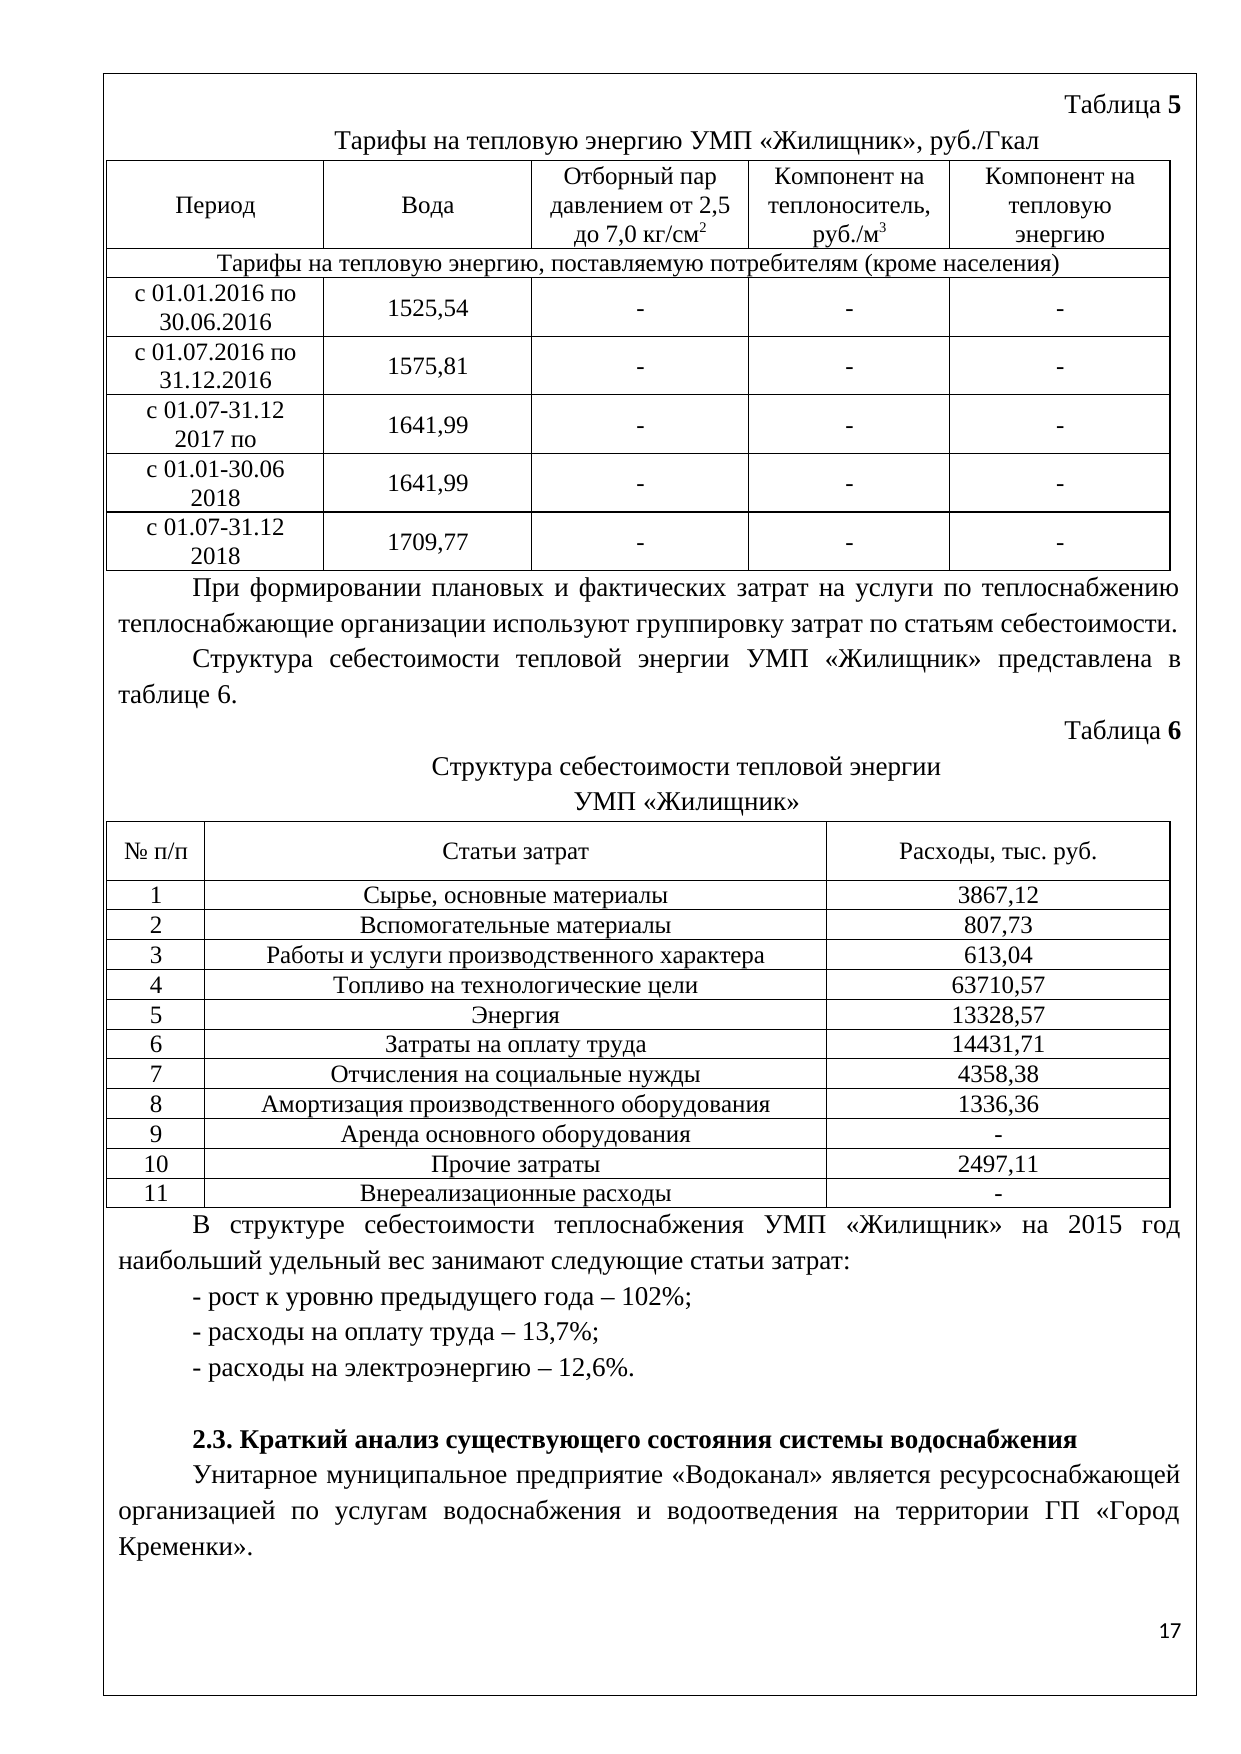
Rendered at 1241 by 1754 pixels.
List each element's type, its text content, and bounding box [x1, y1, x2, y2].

table_cell 3867,12 [827, 881, 1169, 909]
table_cell - [532, 278, 748, 336]
table_cell 8 [107, 1089, 204, 1118]
table_cell Тарифы на тепловую энергию, поставляемую потребителям (кроме населения) [107, 249, 1169, 277]
text Структура себестоимости тепловой энергии УМП «Жилищник» представлена в таблице 6. [118, 642, 1181, 709]
table_cell - [532, 337, 748, 394]
table_cell - [749, 337, 949, 394]
table_cell 1336,36 [827, 1089, 1169, 1118]
text Таблица 5 [118, 89, 1181, 120]
table_cell - [532, 395, 748, 453]
table_header Вода [324, 161, 531, 247]
table_cell 7 [107, 1059, 204, 1088]
table_cell 1575,81 [324, 337, 531, 394]
text При формировании плановых и фактических затрат на услуги по теплоснабжению теплоснабжающие организации используют группировку затрат по статьям себестоимости. [118, 571, 1181, 638]
table_cell 11 [107, 1179, 204, 1207]
table_cell 5 [107, 1000, 204, 1028]
table_cell - [749, 454, 949, 511]
table_cell с 01.07.2016 по 31.12.2016 [107, 337, 323, 394]
table_header Компонент на теплоноситель, руб./м3 [749, 161, 949, 247]
text В структуре себестоимости теплоснабжения УМП «Жилищник» на 2015 год наибольший удельный вес занимают следующие статьи затрат: [118, 1208, 1181, 1275]
subtitle 2.3. Краткий анализ существующего состояния системы водоснабжения [118, 1423, 1181, 1454]
table_cell - [950, 337, 1169, 394]
table_cell 4358,38 [827, 1059, 1169, 1088]
table_cell 1641,99 [324, 395, 531, 453]
table_cell с 01.07-31.12 2018 [107, 513, 323, 570]
table_cell - [749, 278, 949, 336]
text УМП «Жилищник» [118, 785, 1181, 816]
table_cell Энергия [205, 1000, 826, 1028]
table_cell Вспомогательные материалы [205, 910, 826, 939]
table_cell - [532, 454, 748, 511]
table_cell 1525,54 [324, 278, 531, 336]
table_cell с 01.01.2016 по 30.06.2016 [107, 278, 323, 336]
table_cell - [749, 513, 949, 570]
text - расходы на оплату труда – 13,7%; [118, 1316, 1181, 1347]
table_cell Аренда основного оборудования [205, 1119, 826, 1148]
text - расходы на электроэнергию – 12,6%. [118, 1351, 1181, 1382]
table_cell 1641,99 [324, 454, 531, 511]
table_header Статьи затрат [205, 822, 826, 879]
table_cell 807,73 [827, 910, 1169, 939]
text Тарифы на тепловую энергию УМП «Жилищник», руб./Гкал [118, 124, 1181, 156]
table_cell - [749, 395, 949, 453]
table_cell Затраты на оплату труда [205, 1030, 826, 1058]
table_cell Отчисления на социальные нужды [205, 1059, 826, 1088]
table_header Период [107, 161, 323, 247]
table_cell с 01.01-30.06 2018 [107, 454, 323, 511]
table_header № п/п [107, 822, 204, 879]
table_cell - [827, 1119, 1169, 1148]
text Унитарное муниципальное предприятие «Водоканал» является ресурсоснабжающей организацией по услугам водоснабжения и водоотведения на территории ГП «Город Кременки». [118, 1458, 1181, 1561]
text Таблица 6 [118, 714, 1181, 745]
table_header Расходы, тыс. руб. [827, 822, 1169, 879]
table_cell 63710,57 [827, 970, 1169, 999]
table_cell 10 [107, 1149, 204, 1177]
table_cell 1709,77 [324, 513, 531, 570]
table_cell Работы и услуги производственного характера [205, 940, 826, 969]
table_cell 613,04 [827, 940, 1169, 969]
table_header Компонент на тепловую энергию [950, 161, 1169, 247]
table_cell Амортизация производственного оборудования [205, 1089, 826, 1118]
table_cell Сырье, основные материалы [205, 881, 826, 909]
table_cell - [827, 1179, 1169, 1207]
table_cell 1 [107, 881, 204, 909]
table_cell 6 [107, 1030, 204, 1058]
table_cell с 01.07-31.12 2017 по [107, 395, 323, 453]
table_cell 2 [107, 910, 204, 939]
table_cell - [532, 513, 748, 570]
table_cell 14431,71 [827, 1030, 1169, 1058]
table_cell 4 [107, 970, 204, 999]
text - рост к уровню предыдущего года – 102%; [118, 1280, 1181, 1311]
table_cell 13328,57 [827, 1000, 1169, 1028]
table_cell - [950, 454, 1169, 511]
text Структура себестоимости тепловой энергии [118, 749, 1181, 781]
table_cell 2497,11 [827, 1149, 1169, 1177]
table_cell 9 [107, 1119, 204, 1148]
table_cell Внереализационные расходы [205, 1179, 826, 1207]
table_cell Топливо на технологические цели [205, 970, 826, 999]
table_header Отборный пар давлением от 2,5 до 7,0 кг/см2 [532, 161, 748, 247]
table_cell - [950, 395, 1169, 453]
table_cell - [950, 513, 1169, 570]
table_cell - [950, 278, 1169, 336]
table_cell Прочие затраты [205, 1149, 826, 1177]
table_cell 3 [107, 940, 204, 969]
